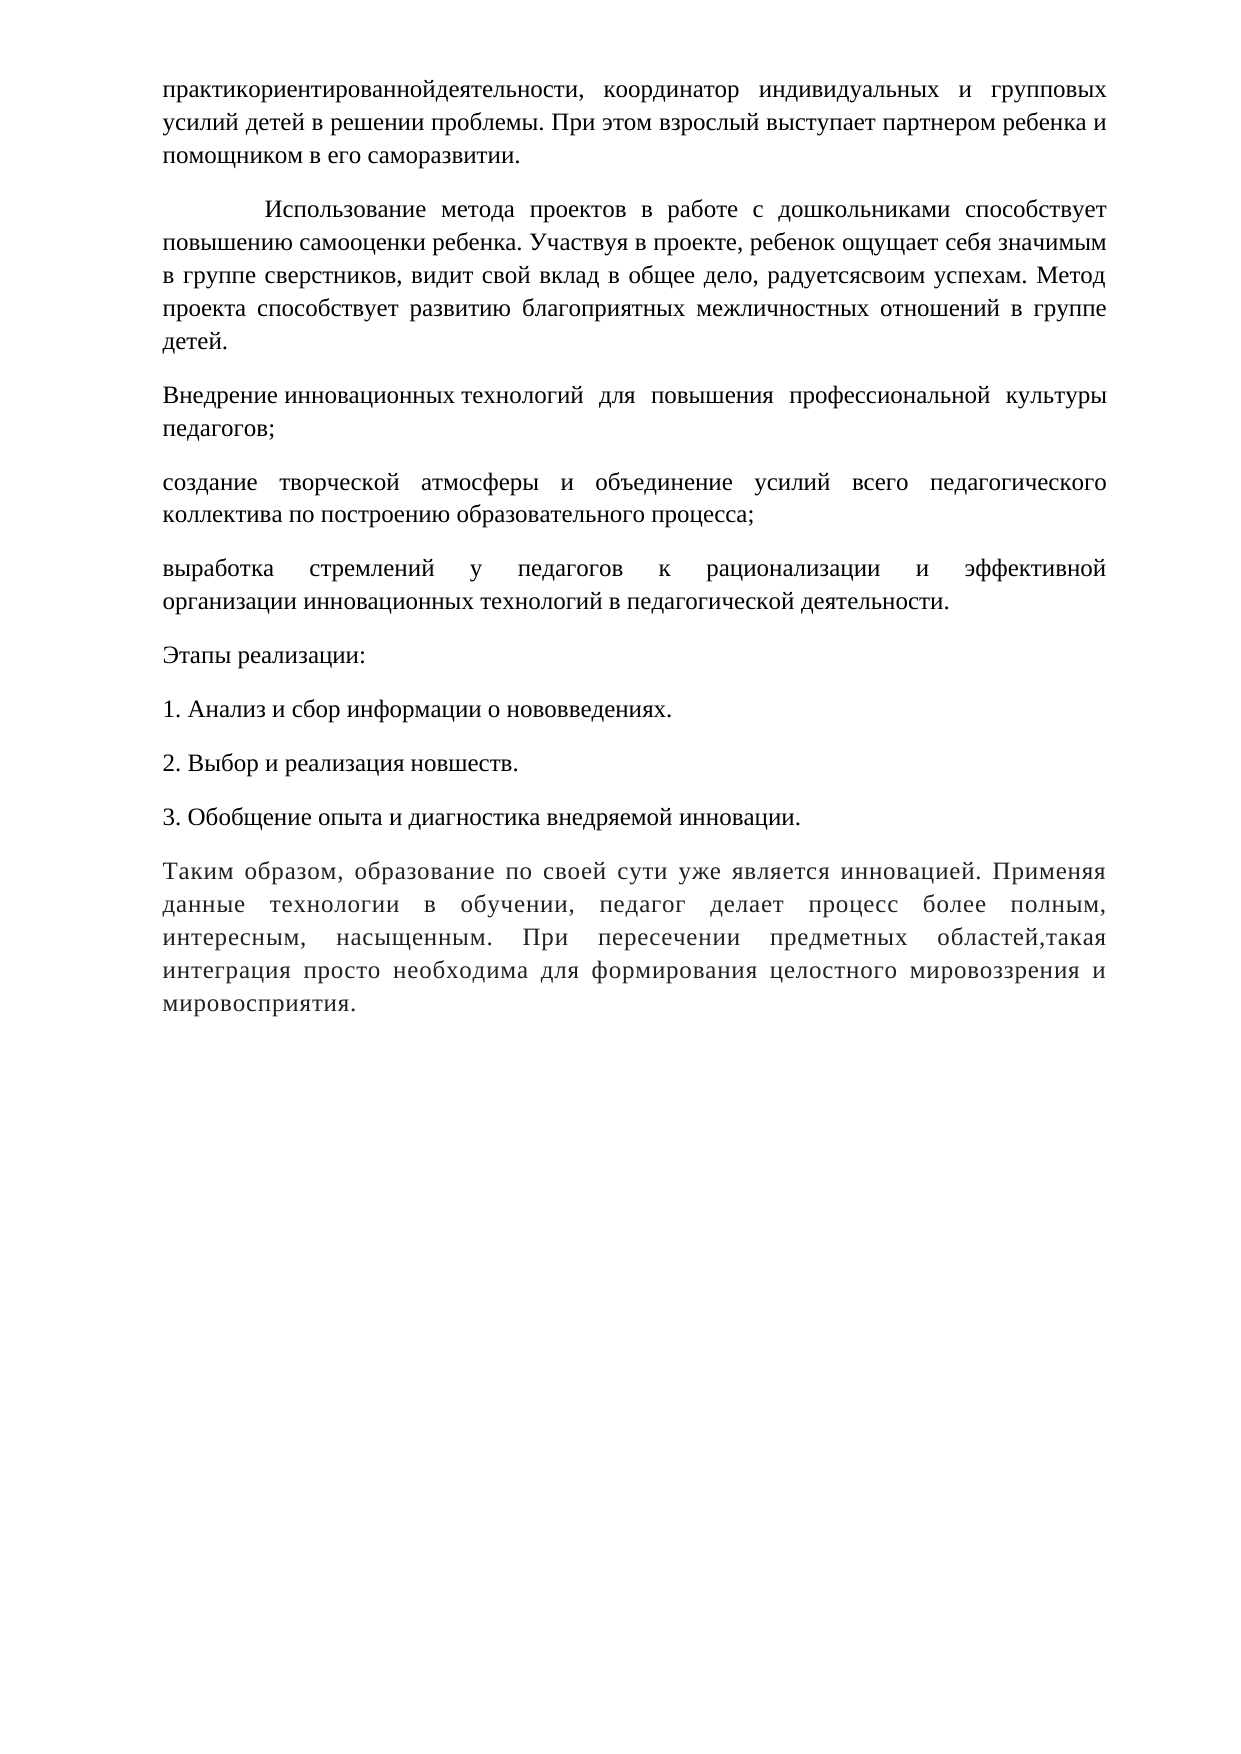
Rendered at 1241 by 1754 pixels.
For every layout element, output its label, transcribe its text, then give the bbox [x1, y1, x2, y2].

text Этапы реализации: [162, 640, 1107, 669]
text Использование метода проектов в работе с дошкольниками способствует повышению самооценки ребенка. Участвуя в проекте, ребенок ощущает себя значимым в группе сверстников, видит свой вклад в общее дело, радуетсясвоим успехам. Метод проекта способствует развитию благоприятных межличностных отношений в группе детей. [162, 194, 1107, 354]
text 3. Обобщение опыта и диагностика внедряемой инновации. [162, 802, 1107, 831]
text 1. Анализ и сбор информации о нововведениях. [162, 694, 1107, 723]
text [162, 74, 1107, 169]
text Таким образом, образование по своей сути уже является инновацией. Применяя данные технологии в обучении, педагог делает процесс более полным, интересным, насыщенным. При пересечении предметных областей,такая интеграция просто необходима для формирования целостного мировоззрения и мировосприятия. [162, 856, 1107, 1017]
text выработка стремлений у педагогов к рационализации и эффективной организации инновационных технологий в педагогической деятельности. [162, 553, 1107, 615]
text Внедрение инновационных технологий для повышения профессиональной культуры педагогов; [162, 380, 1107, 441]
text 2. Выбор и реализация новшеств. [162, 748, 1107, 777]
text создание творческой атмосферы и объединение усилий всего педагогического коллектива по построению образовательного процесса; [162, 467, 1107, 528]
